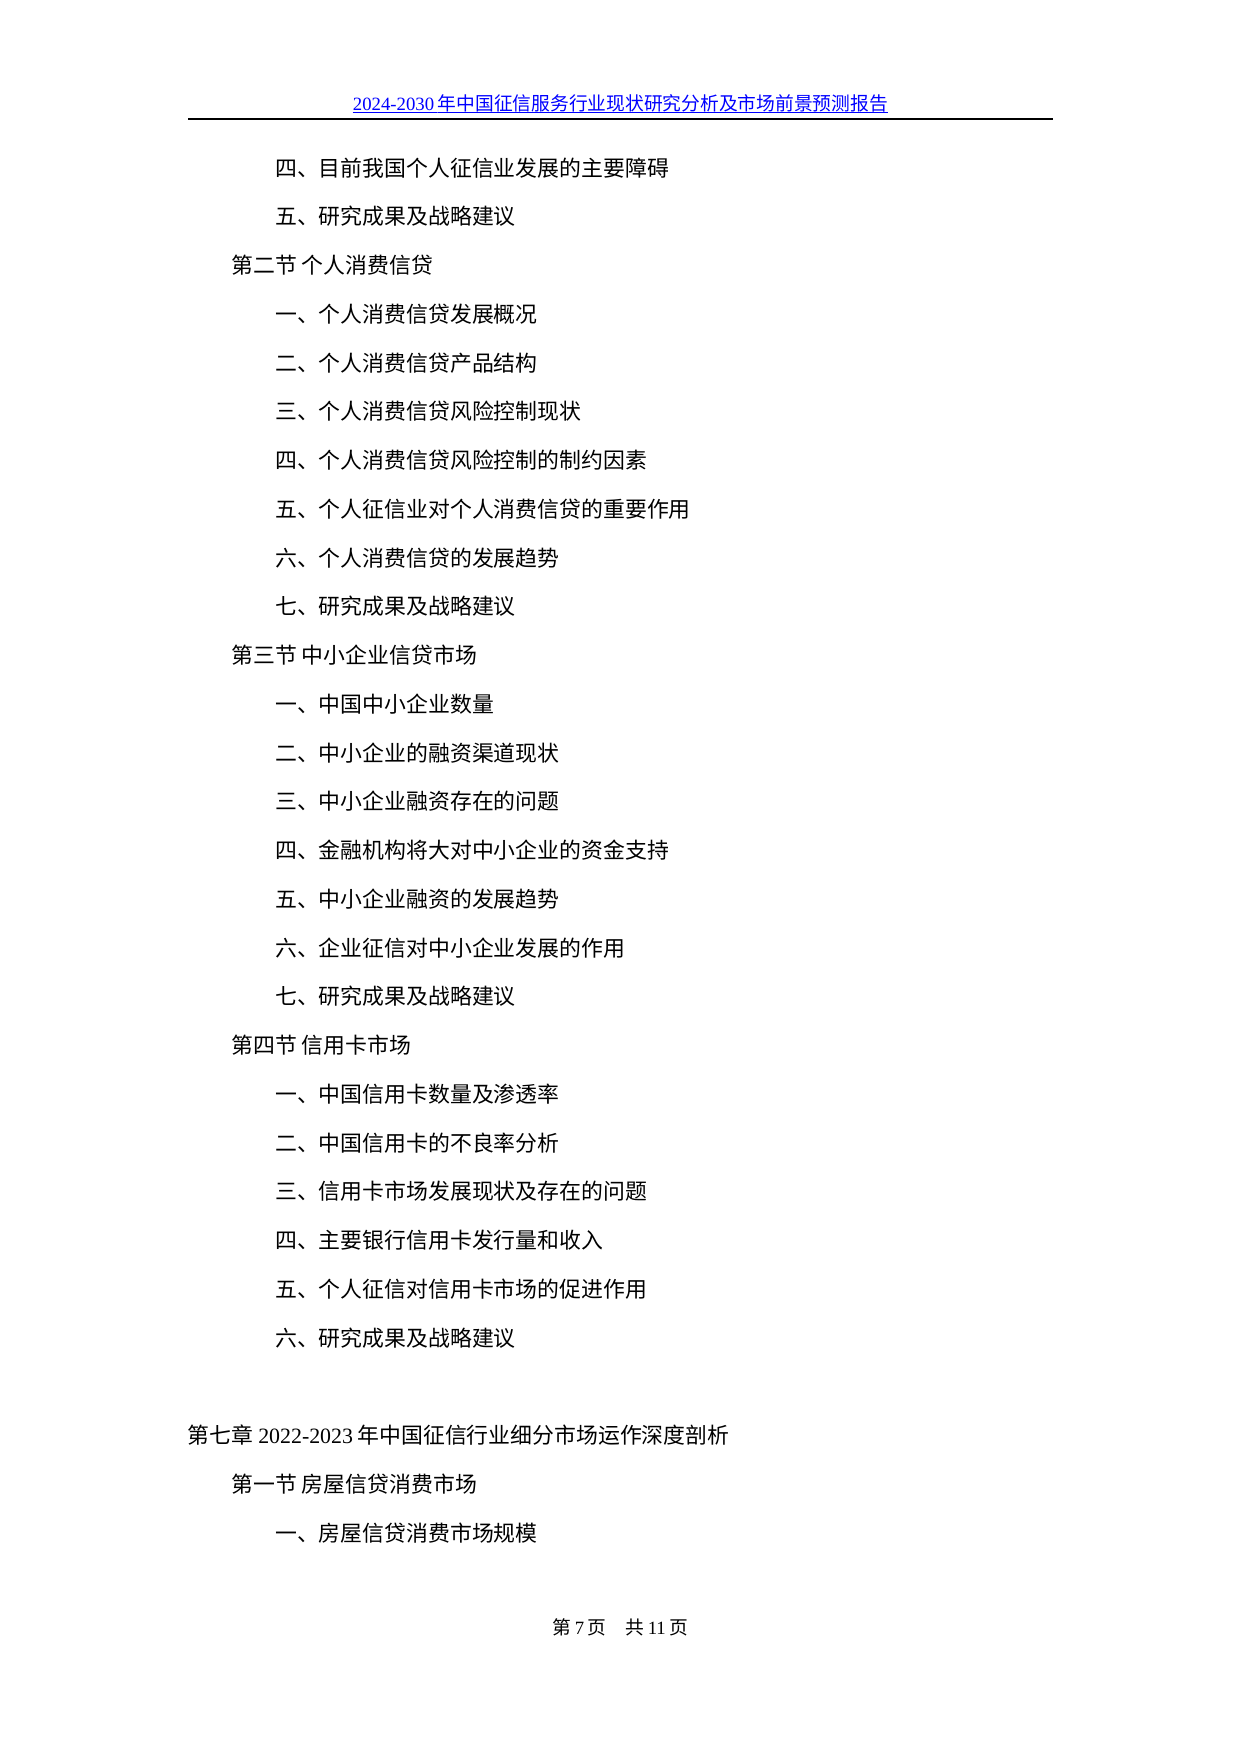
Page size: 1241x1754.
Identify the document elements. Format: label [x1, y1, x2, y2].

text [187, 150, 1053, 1548]
